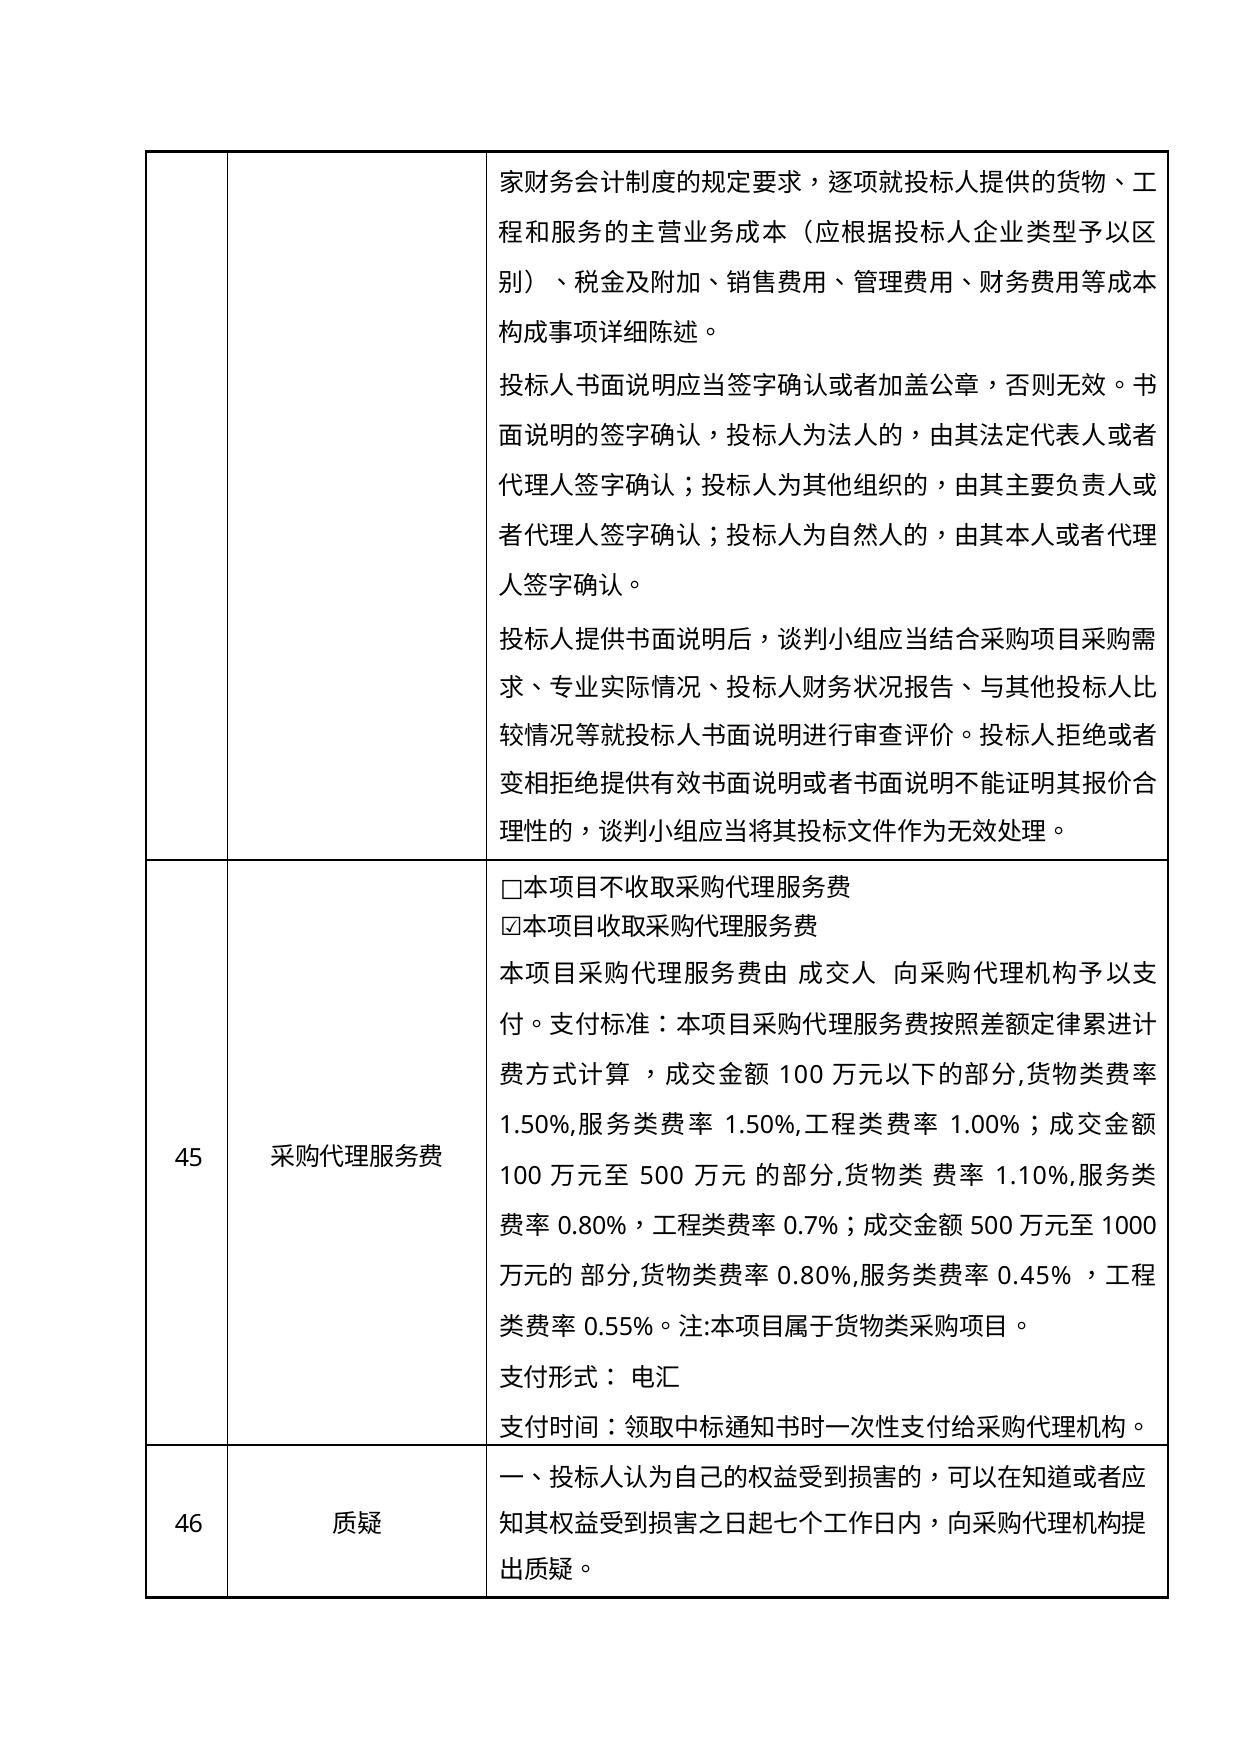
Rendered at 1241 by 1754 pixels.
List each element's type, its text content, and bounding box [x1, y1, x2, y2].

table_cell 一、投标人认为自己的权益受到损害的，可以在知道或者应 知其权益受到损害之日起七个工作日内，向采购代理机构提 出质疑。 [487, 1446, 1167, 1596]
table_header [228, 153, 486, 859]
table_header [147, 153, 227, 859]
table_header 家财务会计制度的规定要求，逐项就投标人提供的货物、工 程和服务的主营业务成本（应根据投标人企业类型予以区 别）、税金及附加、销售费用、管理费用、财务费用等成本 构成事项详细陈述。 投标人书面说明应当签字确认或者加盖公章，否则无效。书 面说明的签字确认，投标人为法人的，由其法定代表人或者 代理人签字确认；投标人为其他组织的，由其主要负责人或 者代理人签字确认；投标人为自然人的，由其本人或者代理 人签字确认。 投标人提供书面说明后，谈判小组应当结合采购项目采购需 求、专业实际情况、投标人财务状况报告、与其他投标人比 较情况等就投标人书面说明进行审查评价。投标人拒绝或者 变相拒绝提供有效书面说明或者书面说明不能证明其报价合 理性的，谈判小组应当将其投标文件作为无效处理。 [487, 153, 1167, 859]
table_cell 采购代理服务费 [228, 861, 486, 1444]
table_cell □本项目不收取采购代理服务费 ☑本项目收取采购代理服务费 本项目采购代理服务费由 成交人 向采购代理机构予以支 付。支付标准：本项目采购代理服务费按照差额定律累进计 费方式计算 ，成交金额 100 万元以下的部分,货物类费率 1.50%,服务类费率 1.50%,工程类费率 1.00%；成交金额 100 万元至 500 万元 的部分,货物类 费率 1.10%,服务类 费率 0.80%，工程类费率 0.7%；成交金额 500 万元至 1000 万元的 部分,货物类费率 0.80%,服务类费率 0.45% ，工程类费率 0.55%。注:本项目属于货物类采购项目。 支付形式： 电汇 支付时间：领取中标通知书时一次性支付给采购代理机构。 [487, 861, 1167, 1444]
table_cell 46 [147, 1446, 227, 1596]
table_cell 45 [147, 861, 227, 1444]
table_cell 质疑 [228, 1446, 486, 1596]
